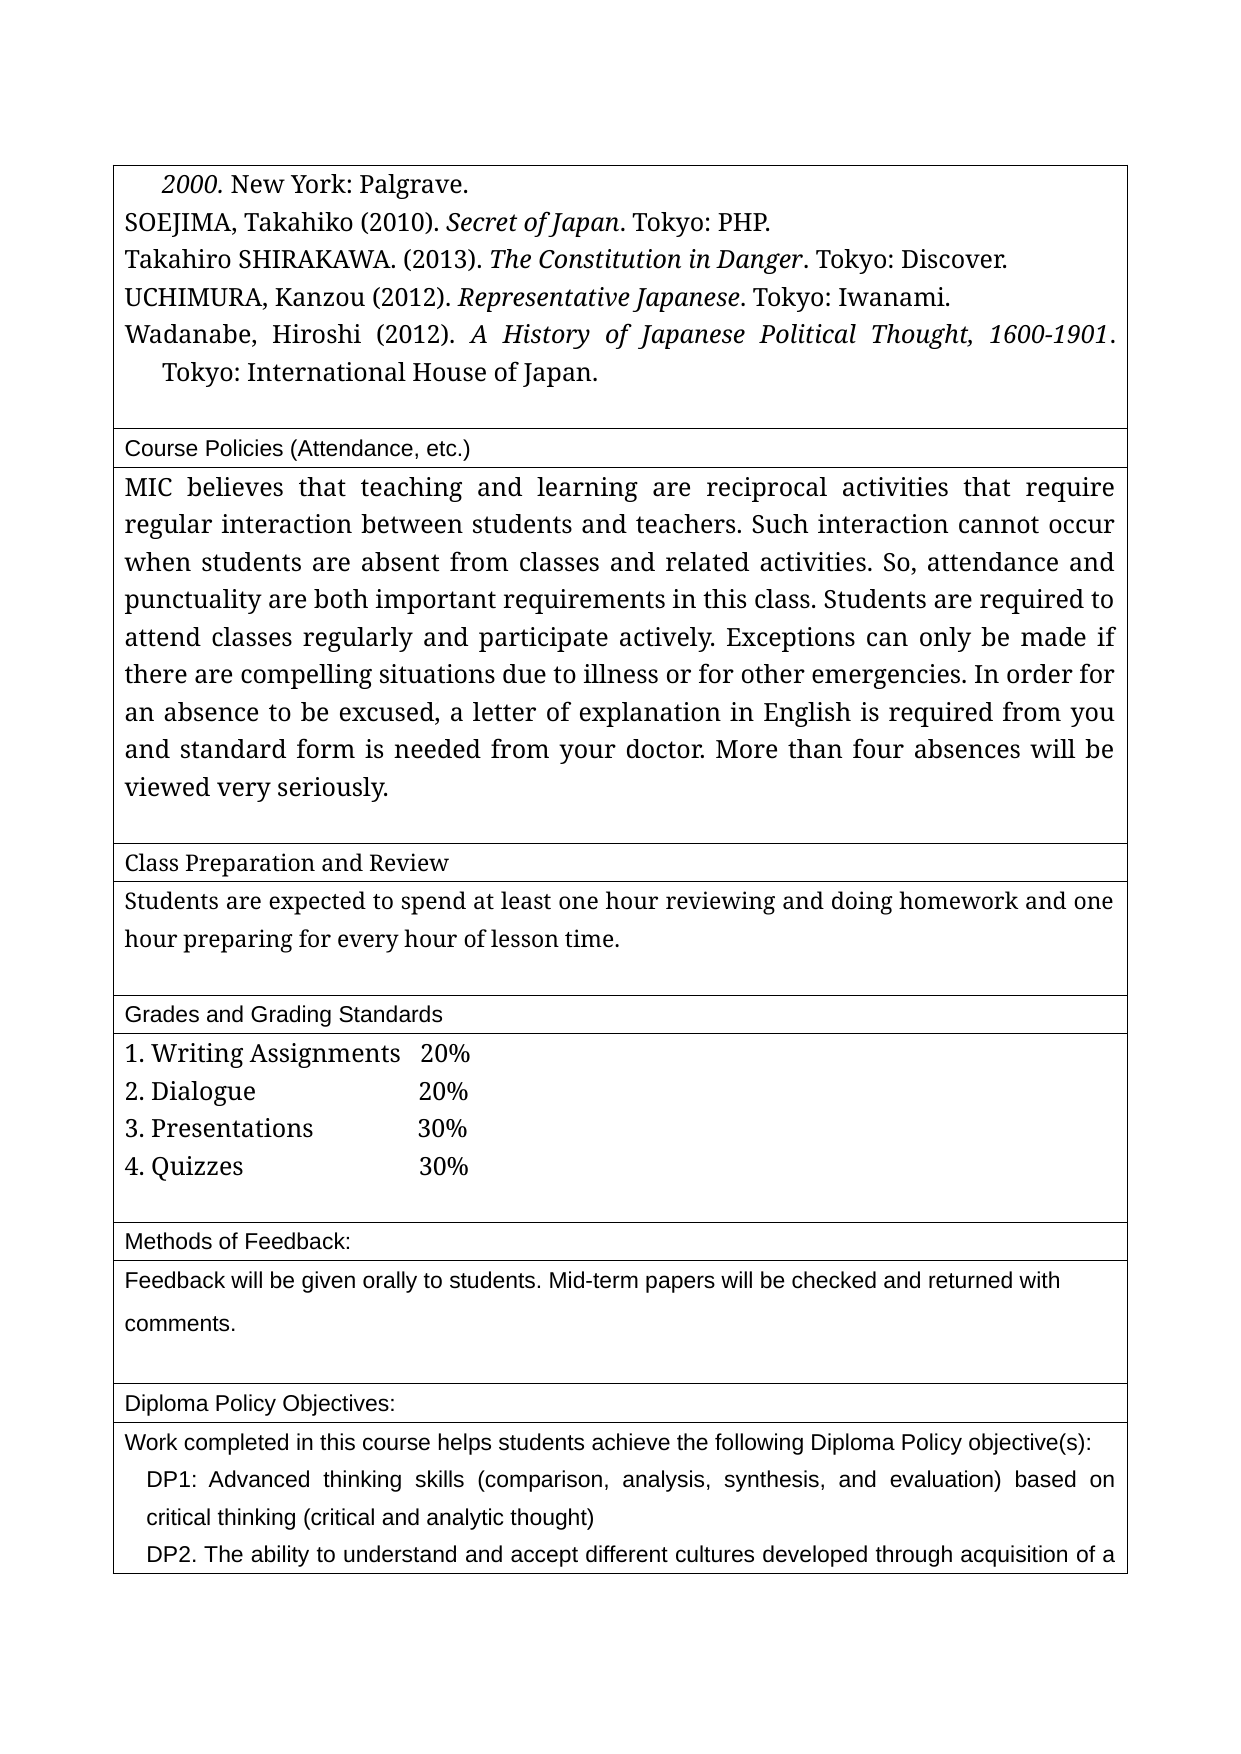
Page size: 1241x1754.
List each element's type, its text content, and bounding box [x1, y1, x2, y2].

table_cell Students are expected to spend at least one hour reviewing and doing homework and one hour preparing for every hour of lesson time. [114, 882, 1127, 995]
table_cell Course Policies (Attendance, etc.) [114, 429, 1127, 467]
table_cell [114, 1423, 1127, 1573]
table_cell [114, 166, 1127, 428]
table_cell 1. Writing Assignments 20% 2. Dialogue 20% 3. Presentations 30% 4. Quizzes 30% [114, 1034, 1127, 1222]
table_cell Grades and Grading Standards [114, 996, 1127, 1033]
table_cell Methods of Feedback: [114, 1223, 1127, 1260]
table_cell Feedback will be given orally to students. Mid-term papers will be checked and returned with comments. [114, 1261, 1127, 1383]
table_cell Diploma Policy Objectives: [114, 1384, 1127, 1422]
table_cell Class Preparation and Review [114, 844, 1127, 881]
table_cell MIC believes that teaching and learning are reciprocal activities that require regular interaction between students and teachers. Such interaction cannot occur when students are absent from classes and related activities. So, attendance and punctuality are both important requirements in this class. Students are required to attend classes regularly and participate actively. Exceptions can only be made if there are compelling situations due to illness or for other emergencies. In order for an absence to be excused, a letter of explanation in English is required from you and standard form is needed from your doctor. More than four absences will be viewed very seriously. [114, 468, 1127, 843]
